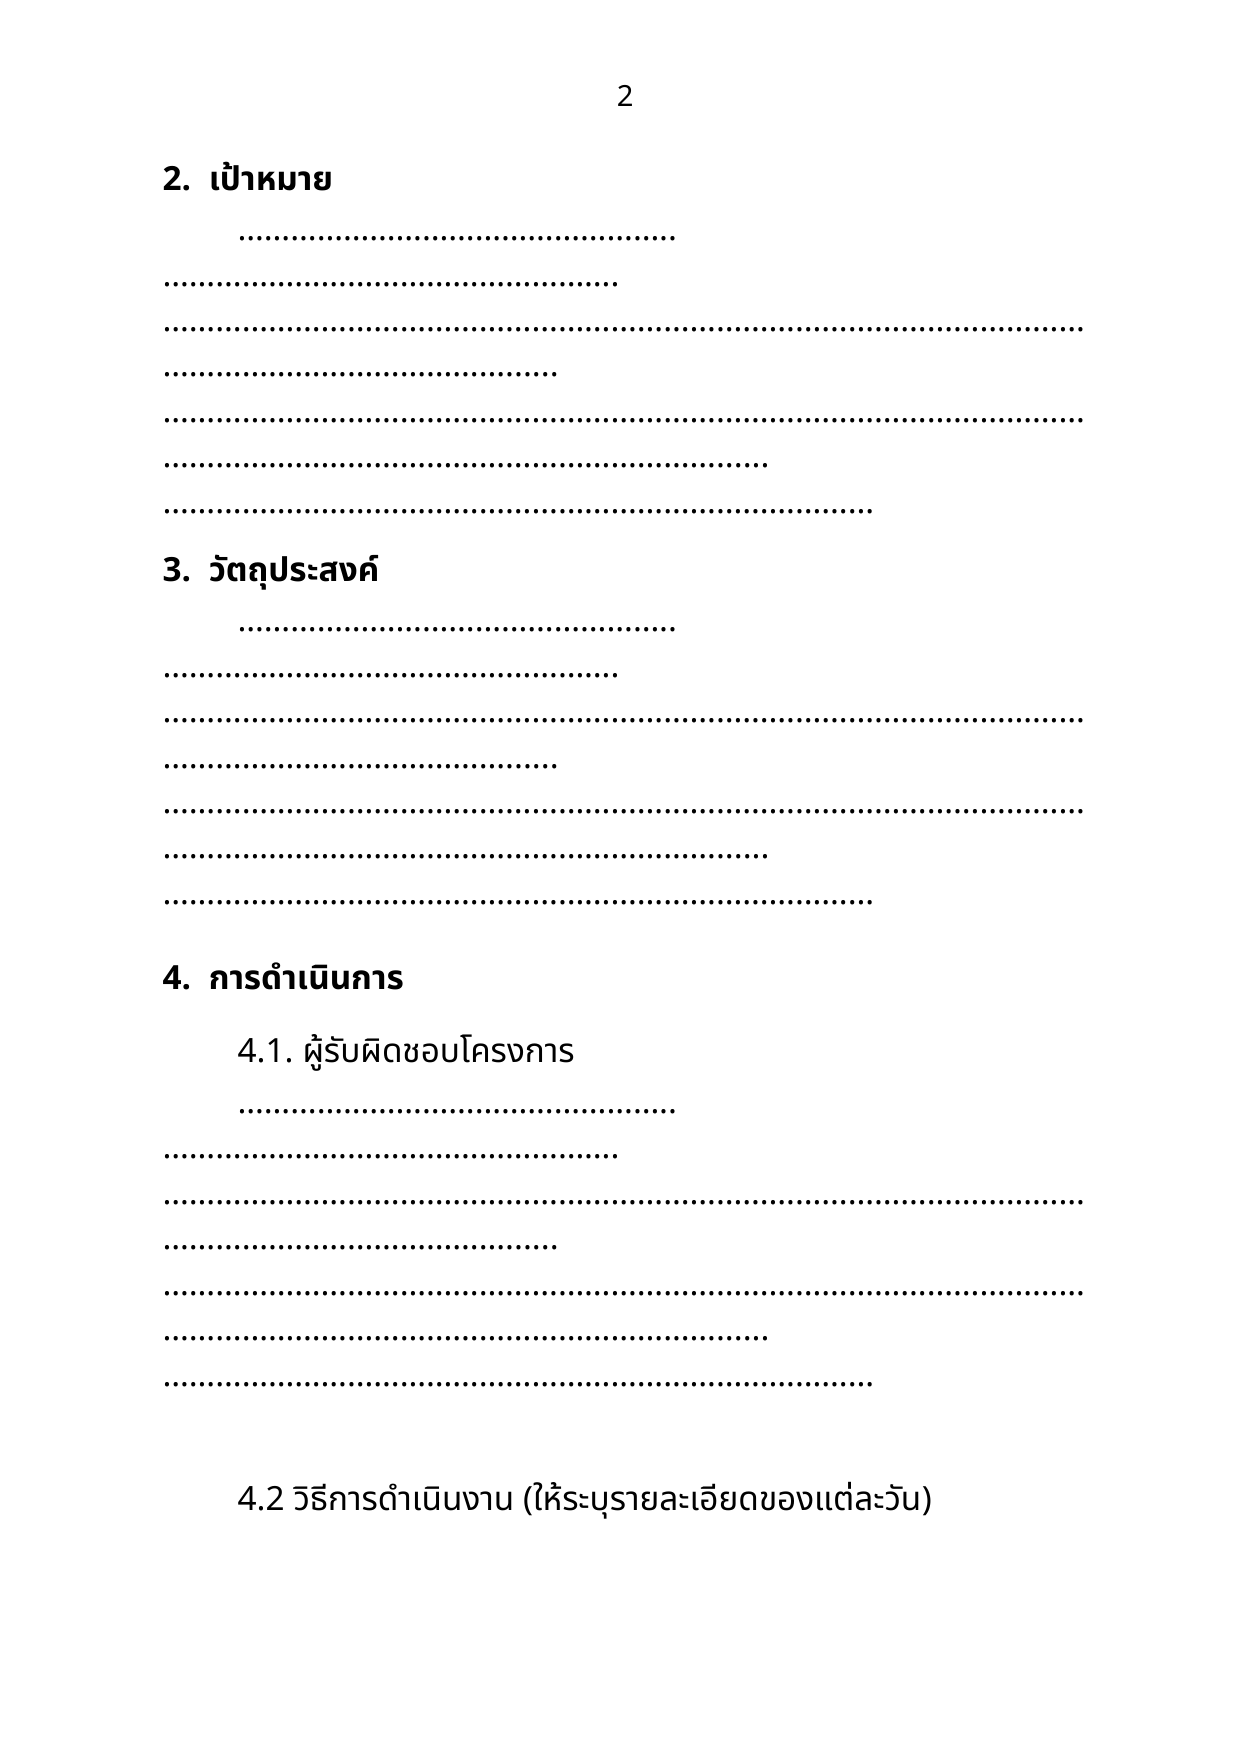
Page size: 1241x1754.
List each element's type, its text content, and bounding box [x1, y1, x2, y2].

subtitle 2. เป้าหมาย [162, 154, 1091, 205]
text 4.2 วิธีการดำเนินงาน (ให้ระบุรายละเอียดของแต่ละวัน) [237, 1475, 1091, 1526]
text 4. การดำเนินการ [162, 954, 1091, 1004]
subtitle …………………………………………..…………………………………………….………………………………………………………………………………………………………………………………......……………………………………………………………………………………………………………………………………………………......……………………………………………………………………… [162, 596, 1091, 914]
subtitle …………………………………………..…………………………………………….………………………………………………………………………………………………………………………………......……………………………………………………………………………………………………………………………………………………......……………………………………………………………………… [162, 205, 1091, 523]
subtitle …………………………………………..…………………………………………….………………………………………………………………………………………………………………………………......……………………………………………………………………………………………………………………………………………………......……………………………………………………………………… [162, 1078, 1091, 1396]
text 4.1. ผู้รับผิดชอบโครงการ [237, 1027, 1091, 1078]
text 3. วัตถุประสงค์ [162, 546, 1091, 596]
